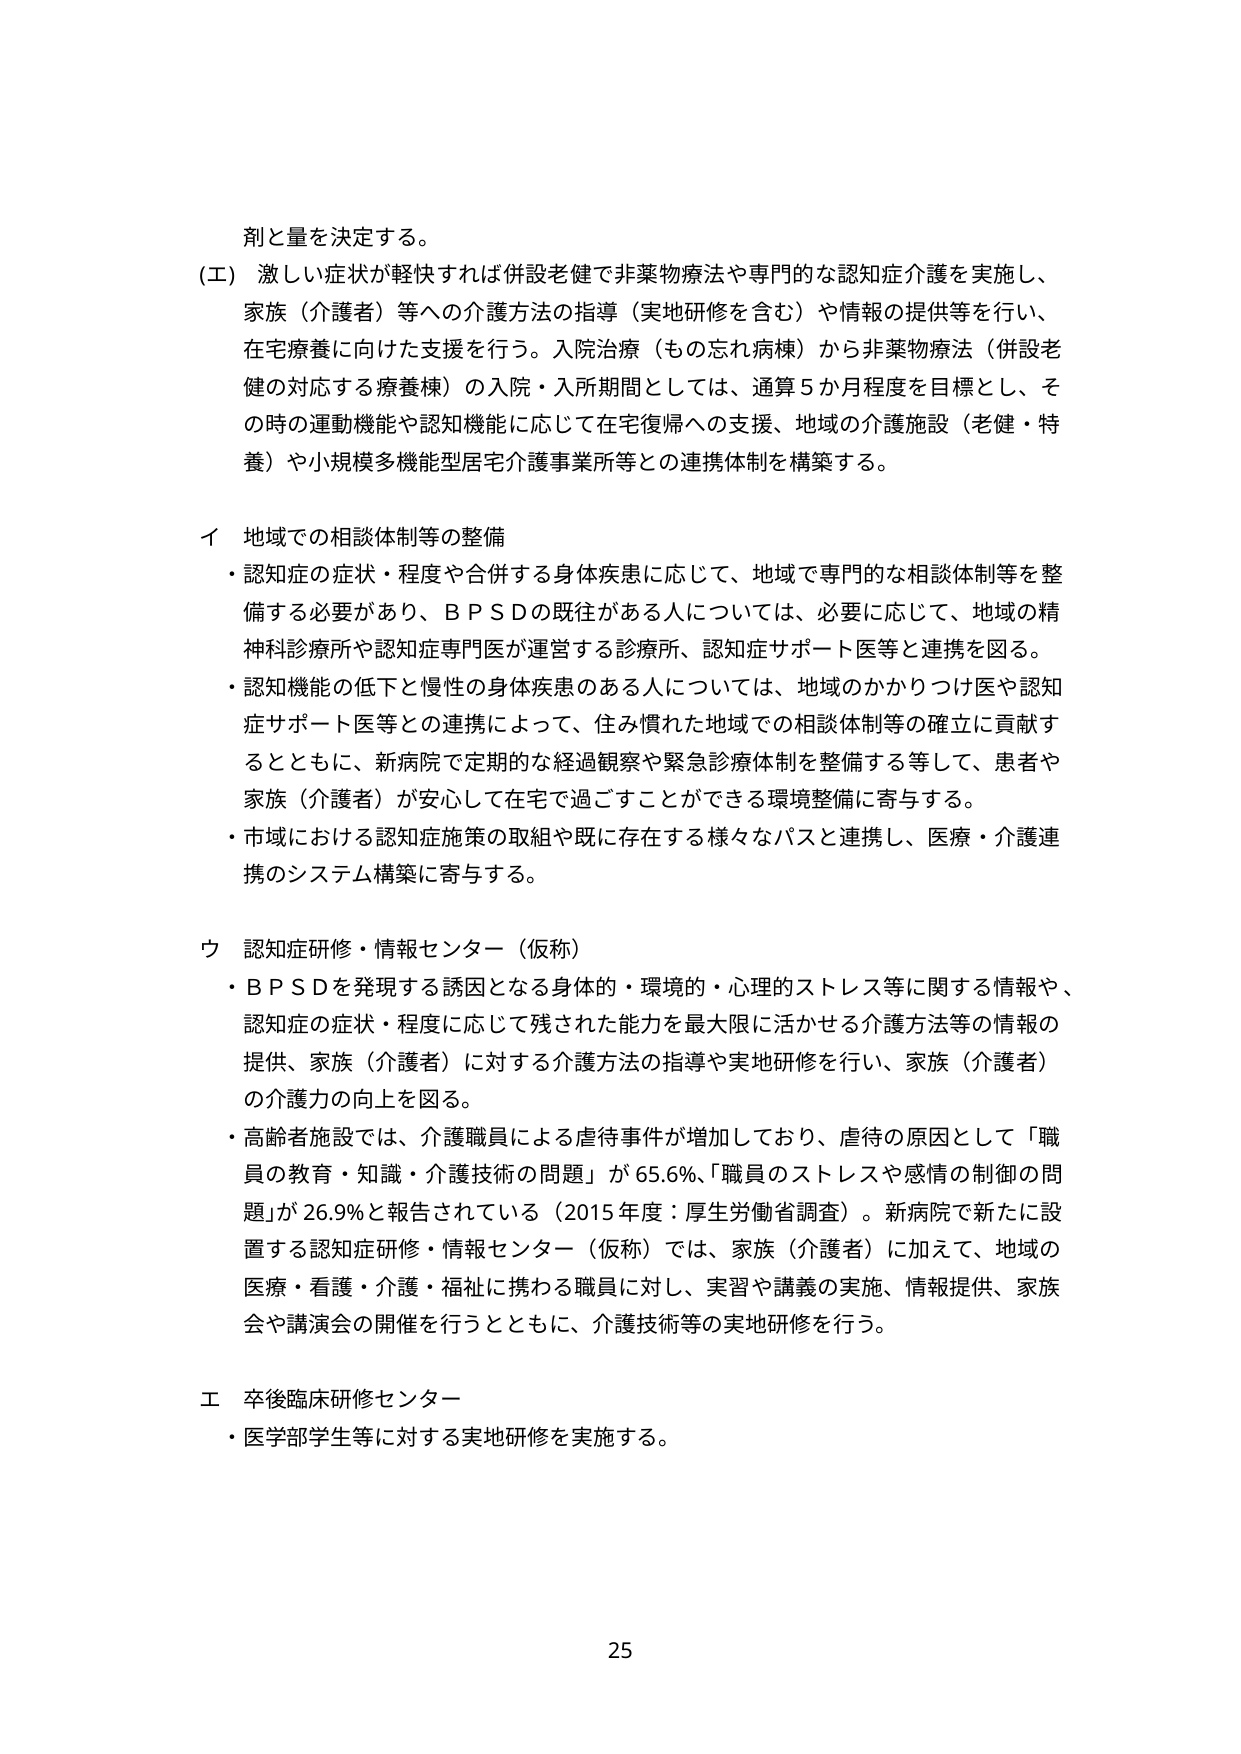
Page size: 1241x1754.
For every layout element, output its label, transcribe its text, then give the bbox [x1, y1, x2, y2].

text ・医学部学生等に対する実地研修を実施する。 [177, 1417, 1063, 1454]
text (エ) 激しい症状が軽快すれば併設老健で非薬物療法や専門的な認知症介護を実施し、家族（介護者）等への介護方法の指導（実地研修を含む）や情報の提供等を行い、在宅療養に向けた支援を行う。入院治療（もの忘れ病棟）から非薬物療法（併設老健の対応する療養棟）の入院・入所期間としては、通算５か月程度を目標とし、その時の運動機能や認知機能に応じて在宅復帰への支援、地域の介護施設（老健・特養）や小規模多機能型居宅介護事業所等との連携体制を構築する。 [199, 254, 1063, 479]
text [199, 217, 1063, 254]
text イ 地域での相談体制等の整備 [177, 517, 1063, 554]
text ・ＢＰＳＤを発現する誘因となる身体的・環境的・心理的ストレス等に関する情報や、認知症の症状・程度に応じて残された能力を最大限に活かせる介護方法等の情報の提供、家族（介護者）に対する介護方法の指導や実地研修を行い、家族（介護者）の介護力の向上を図る。 [221, 967, 1063, 1117]
text ・高齢者施設では、介護職員による虐待事件が増加しており、虐待の原因として「職員の教育・知識・介護技術の問題」が65.6%､｢職員のストレスや感情の制御の問題｣が26.9%と報告されている（2015年度：厚生労働省調査）。新病院で新たに設置する認知症研修・情報センター（仮称）では、家族（介護者）に加えて、地域の医療・看護・介護・福祉に携わる職員に対し、実習や講義の実施、情報提供、家族会や講演会の開催を行うとともに、介護技術等の実地研修を行う。 [221, 1117, 1063, 1342]
text ・認知症の症状・程度や合併する身体疾患に応じて、地域で専門的な相談体制等を整備する必要があり、ＢＰＳＤの既往がある人については、必要に応じて、地域の精神科診療所や認知症専門医が運営する診療所、認知症サポート医等と連携を図る。 [221, 554, 1063, 667]
text ・市域における認知症施策の取組や既に存在する様々なパスと連携し、医療・介護連携のシステム構築に寄与する。 [221, 817, 1063, 892]
text エ 卒後臨床研修センター [177, 1379, 1063, 1417]
text ・認知機能の低下と慢性の身体疾患のある人については、地域のかかりつけ医や認知症サポート医等との連携によって、住み慣れた地域での相談体制等の確立に貢献するとともに、新病院で定期的な経過観察や緊急診療体制を整備する等して、患者や家族（介護者）が安心して在宅で過ごすことができる環境整備に寄与する。 [221, 667, 1063, 817]
text ウ 認知症研修・情報センター（仮称） [177, 929, 1063, 967]
